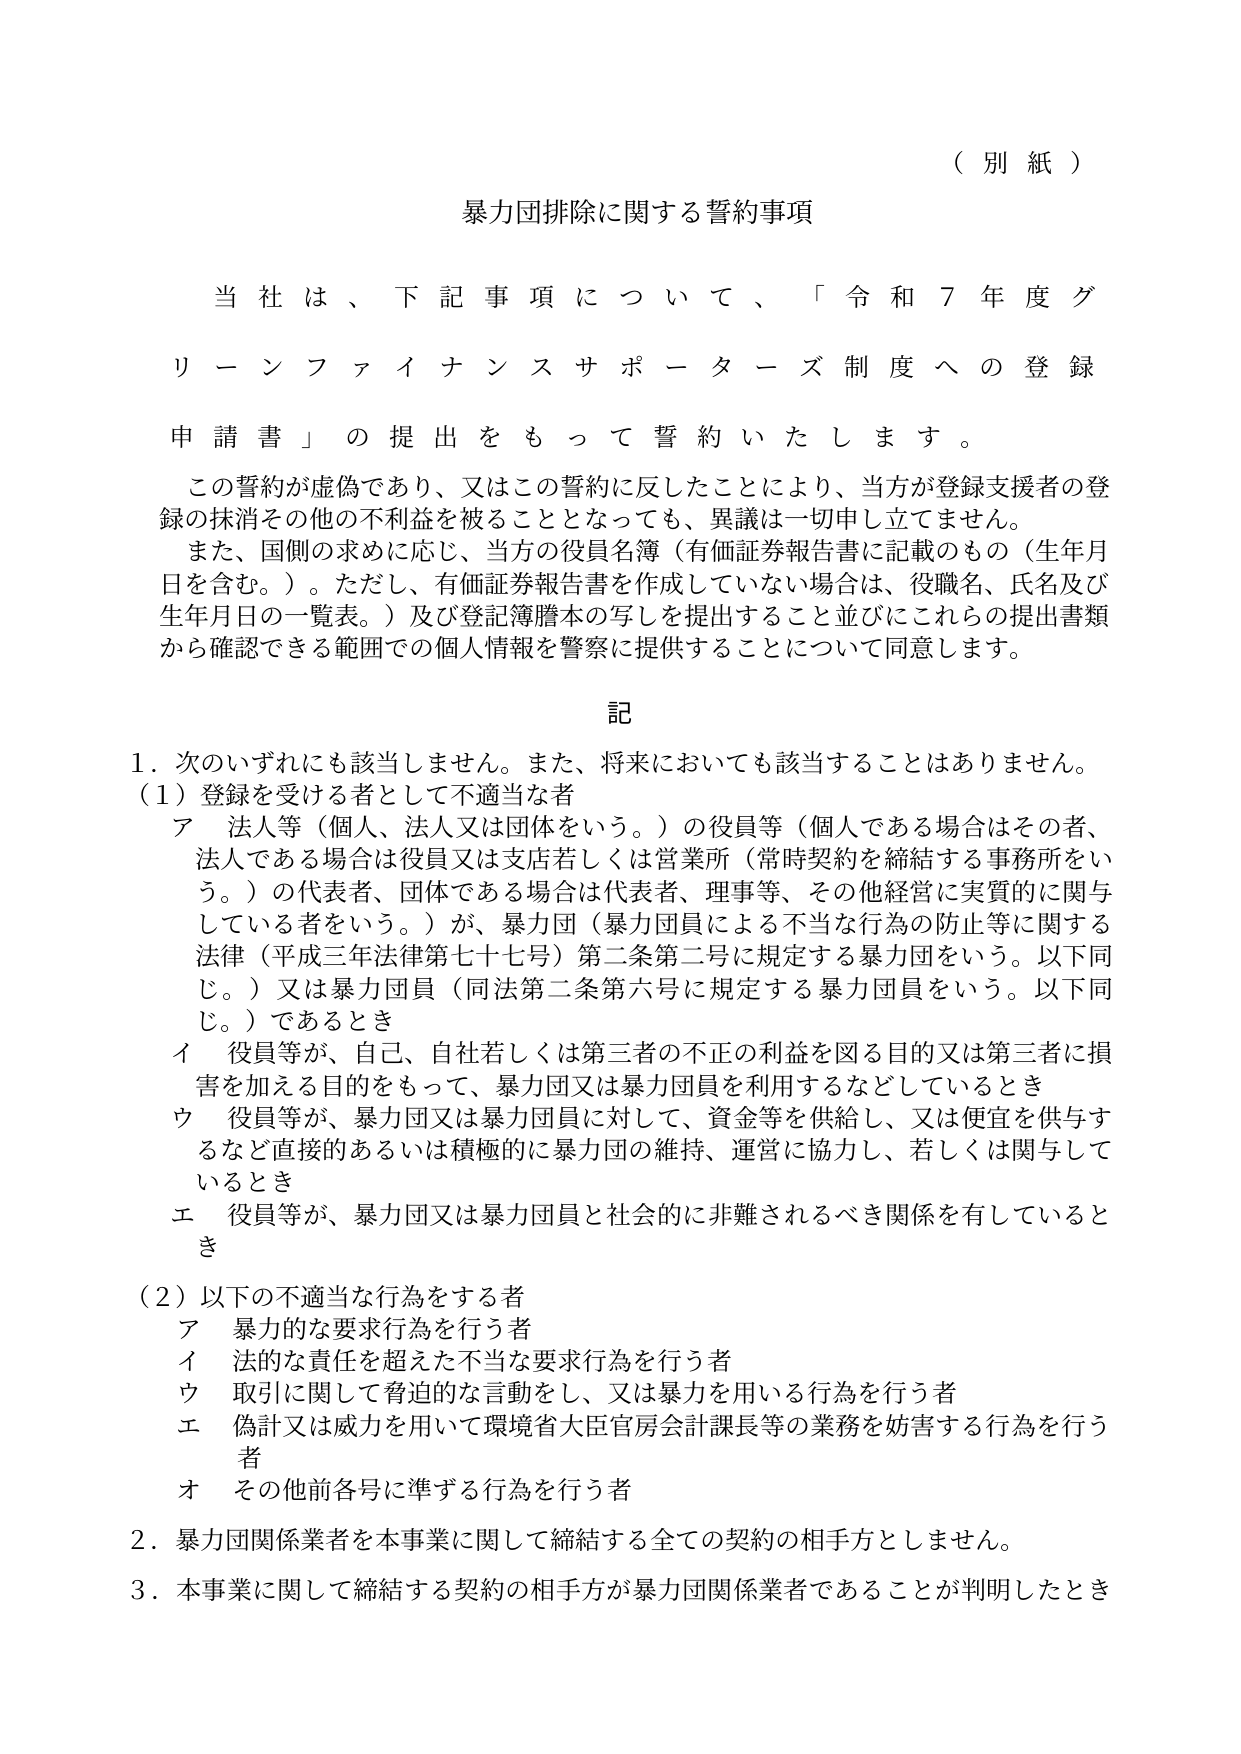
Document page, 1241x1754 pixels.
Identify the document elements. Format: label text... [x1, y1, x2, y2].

text （１）登録を受ける者として不適当な者 [126, 778, 1114, 811]
text エ 役員等が、暴力団又は暴力団員と社会的に非難されるべき関係を有しているとき [170, 1198, 1114, 1263]
text イ 役員等が、自己、自社若しくは第三者の不正の利益を図る目的又は第三者に損害を加える目的をもって、暴力団又は暴力団員を利用するなどしているとき [170, 1037, 1114, 1101]
text 暴力団排除に関する誓約事項 [159, 196, 1114, 229]
text イ 法的な責任を超えた不当な要求行為を行う者 [126, 1345, 1114, 1377]
text オ その他前各号に準ずる行為を行う者 [126, 1474, 1114, 1506]
text ウ 取引に関して脅迫的な言動をし、又は暴力を用いる行為を行う者 [126, 1377, 1114, 1409]
text ウ 役員等が、暴力団又は暴力団員に対して、資金等を供給し、又は便宜を供与するなど直接的あるいは積極的に暴力団の維持、運営に協力し、若しくは関与しているとき [170, 1101, 1114, 1198]
text １．次のいずれにも該当しません。また、将来においても該当することはありません。 [126, 746, 1114, 778]
text エ 偽計又は威力を用いて環境省大臣官房会計課長等の業務を妨害する行為を行う者 [176, 1409, 1114, 1474]
text この誓約が虚偽であり、又はこの誓約に反したことにより、当方が登録支援者の登録の抹消その他の不利益を被ることとなっても、異議は一切申し立てません。 [159, 470, 1114, 535]
text （２）以下の不適当な行為をする者 [126, 1280, 1114, 1312]
text 当社は、下記事項について、「令和７年度グリーンファイナンスサポーターズ制度への登録申請書」の提出をもって誓約いたします。 [159, 261, 1114, 470]
text また、国側の求めに応じ、当方の役員名簿（有価証券報告書に記載のもの（生年月日を含む。）。ただし、有価証券報告書を作成していない場合は、役職名、氏名及び生年月日の一覧表。）及び登記簿謄本の写しを提出すること並びにこれらの提出書類から確認できる範囲での個人情報を警察に提供することについて同意します。 [159, 535, 1114, 664]
text ア 法人等（個人、法人又は団体をいう。）の役員等（個人である場合はその者、法人である場合は役員又は支店若しくは営業所（常時契約を締結する事務所をいう。）の代表者、団体である場合は代表者、理事等、その他経営に実質的に関与している者をいう。）が、暴力団（暴力団員による不当な行為の防止等に関する法律（平成三年法律第七十七号）第二条第二号に規定する暴力団をいう。以下同じ。）又は暴力団員（同法第二条第六号に規定する暴力団員をいう。以下同じ。）であるとき [170, 811, 1114, 1037]
text （別紙） [126, 127, 1114, 196]
subtitle 記 [126, 696, 1114, 729]
text ２．暴力団関係業者を本事業に関して締結する全ての契約の相手方としません。 [126, 1524, 1114, 1556]
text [126, 1573, 1114, 1606]
text ア 暴力的な要求行為を行う者 [126, 1312, 1114, 1345]
